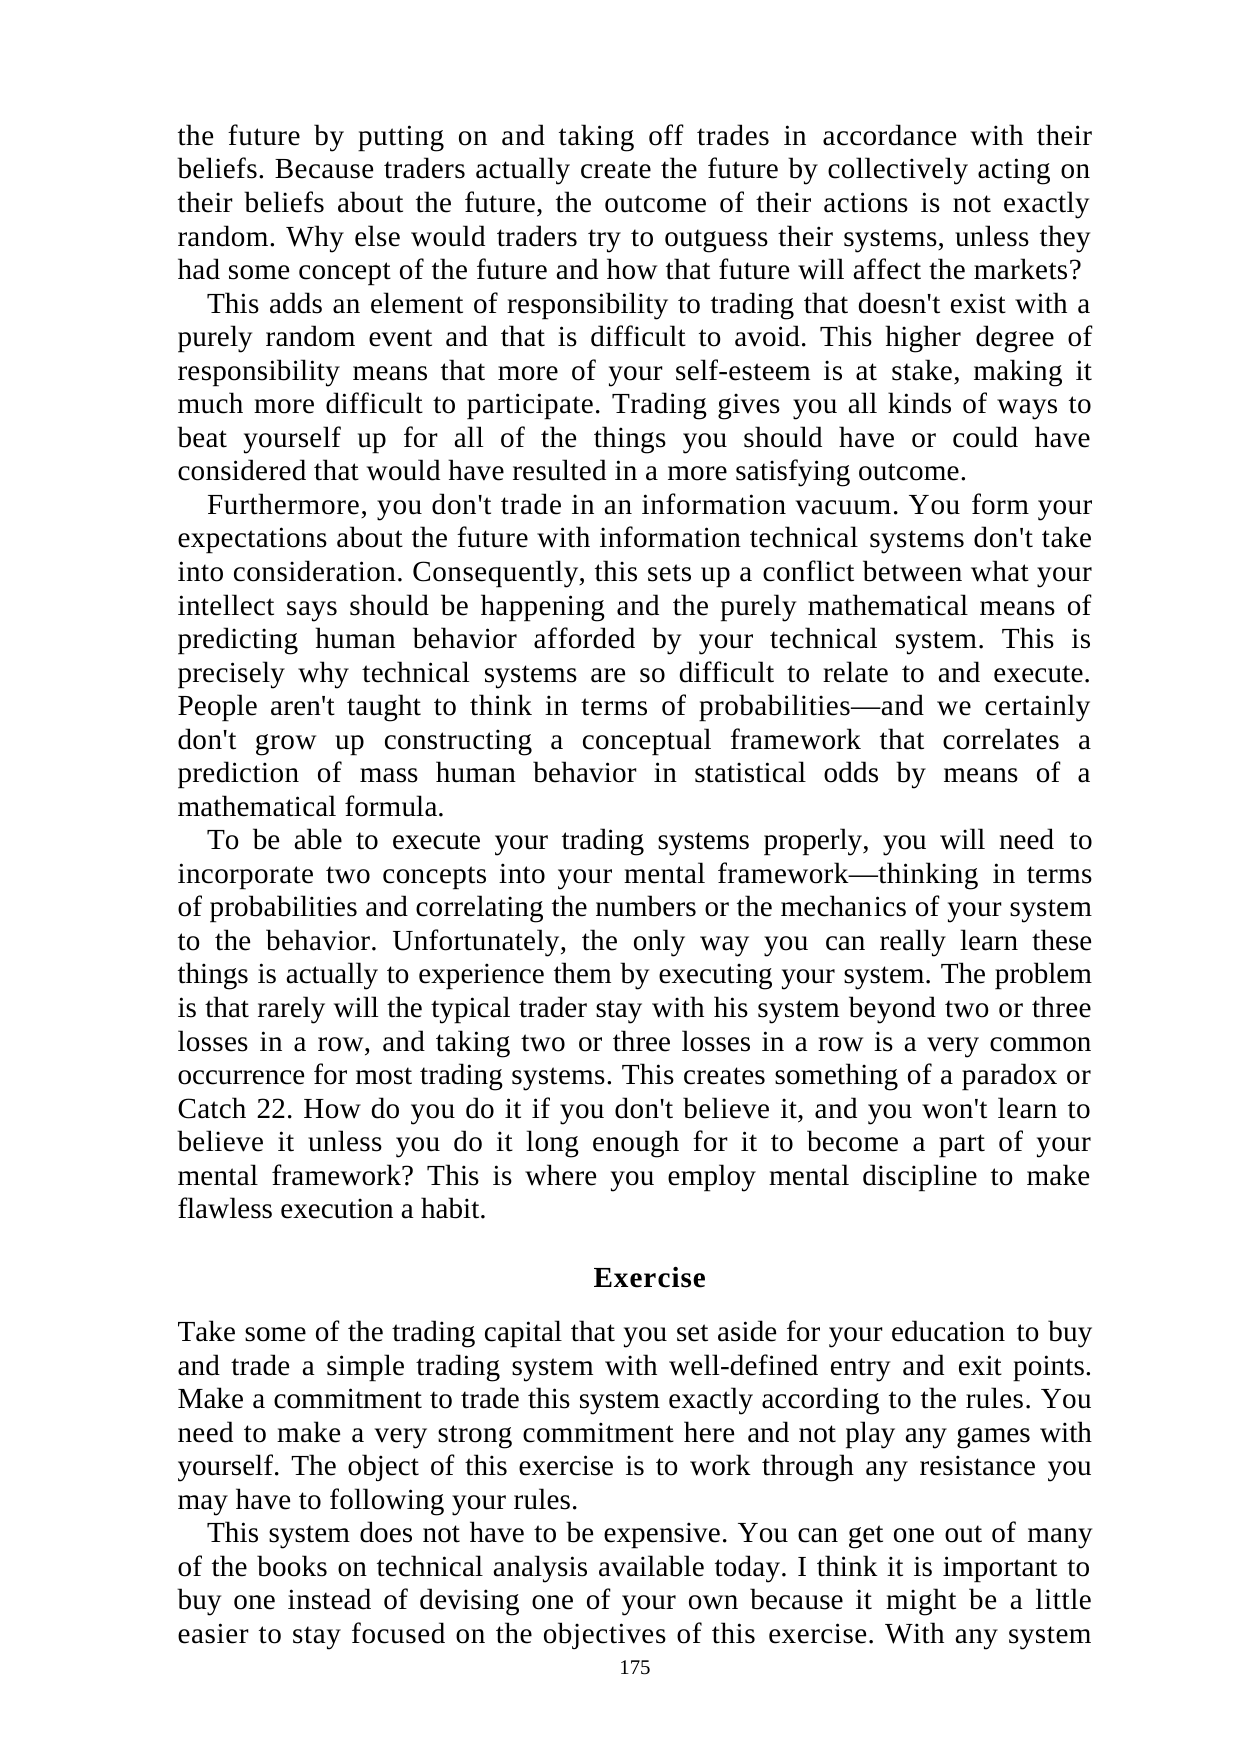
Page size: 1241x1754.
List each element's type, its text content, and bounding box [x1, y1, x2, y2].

text This adds an element of responsibility to trading that doesn't exist with a purely random event and that is difficult to avoid. This higher degree of responsibility means that more of your self-esteem is at stake, making it much more difficult to participate. Trading gives you all kinds of ways to beat yourself up for all of the things you should have or could have considered that would have resulted in a more satisfying outcome. [177, 286, 1092, 487]
text Exercise [177, 1261, 1092, 1294]
text Furthermore, you don't trade in an information vacuum. You form your expectations about the future with information technical systems don't take into consideration. Consequently, this sets up a conflict between what your intellect says should be happening and the purely mathematical means of predicting human behavior afforded by your technical system. This is precisely why technical systems are so difficult to relate to and execute. People aren't taught to think in terms of probabilities—and we certainly don't grow up constructing a conceptual framework that correlates a prediction of mass human behavior in statistical odds by means of a mathematical formula. [177, 487, 1092, 822]
text To be able to execute your trading systems properly, you will need to incorporate two concepts into your mental framework—thinking in terms of probabilities and correlating the numbers or the mechanics of your system to the behavior. Unfortunately, the only way you can really learn these things is actually to experience them by executing your system. The problem is that rarely will the typical trader stay with his system beyond two or three losses in a row, and taking two or three losses in a row is a very common occurrence for most trading systems. This creates something of a paradox or Catch 22. How do you do it if you don't believe it, and you won't learn to believe it unless you do it long enough for it to become a part of your mental framework? This is where you employ mental discipline to make flawless execution a habit. [177, 822, 1092, 1225]
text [177, 118, 1092, 286]
text Take some of the trading capital that you set aside for your education to buy and trade a simple trading system with well-defined entry and exit points. Make a commitment to trade this system exactly according to the rules. You need to make a very strong commitment here and not play any games with yourself. The object of this exercise is to work through any resistance you may have to following your rules. [177, 1314, 1092, 1515]
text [177, 1515, 1092, 1649]
